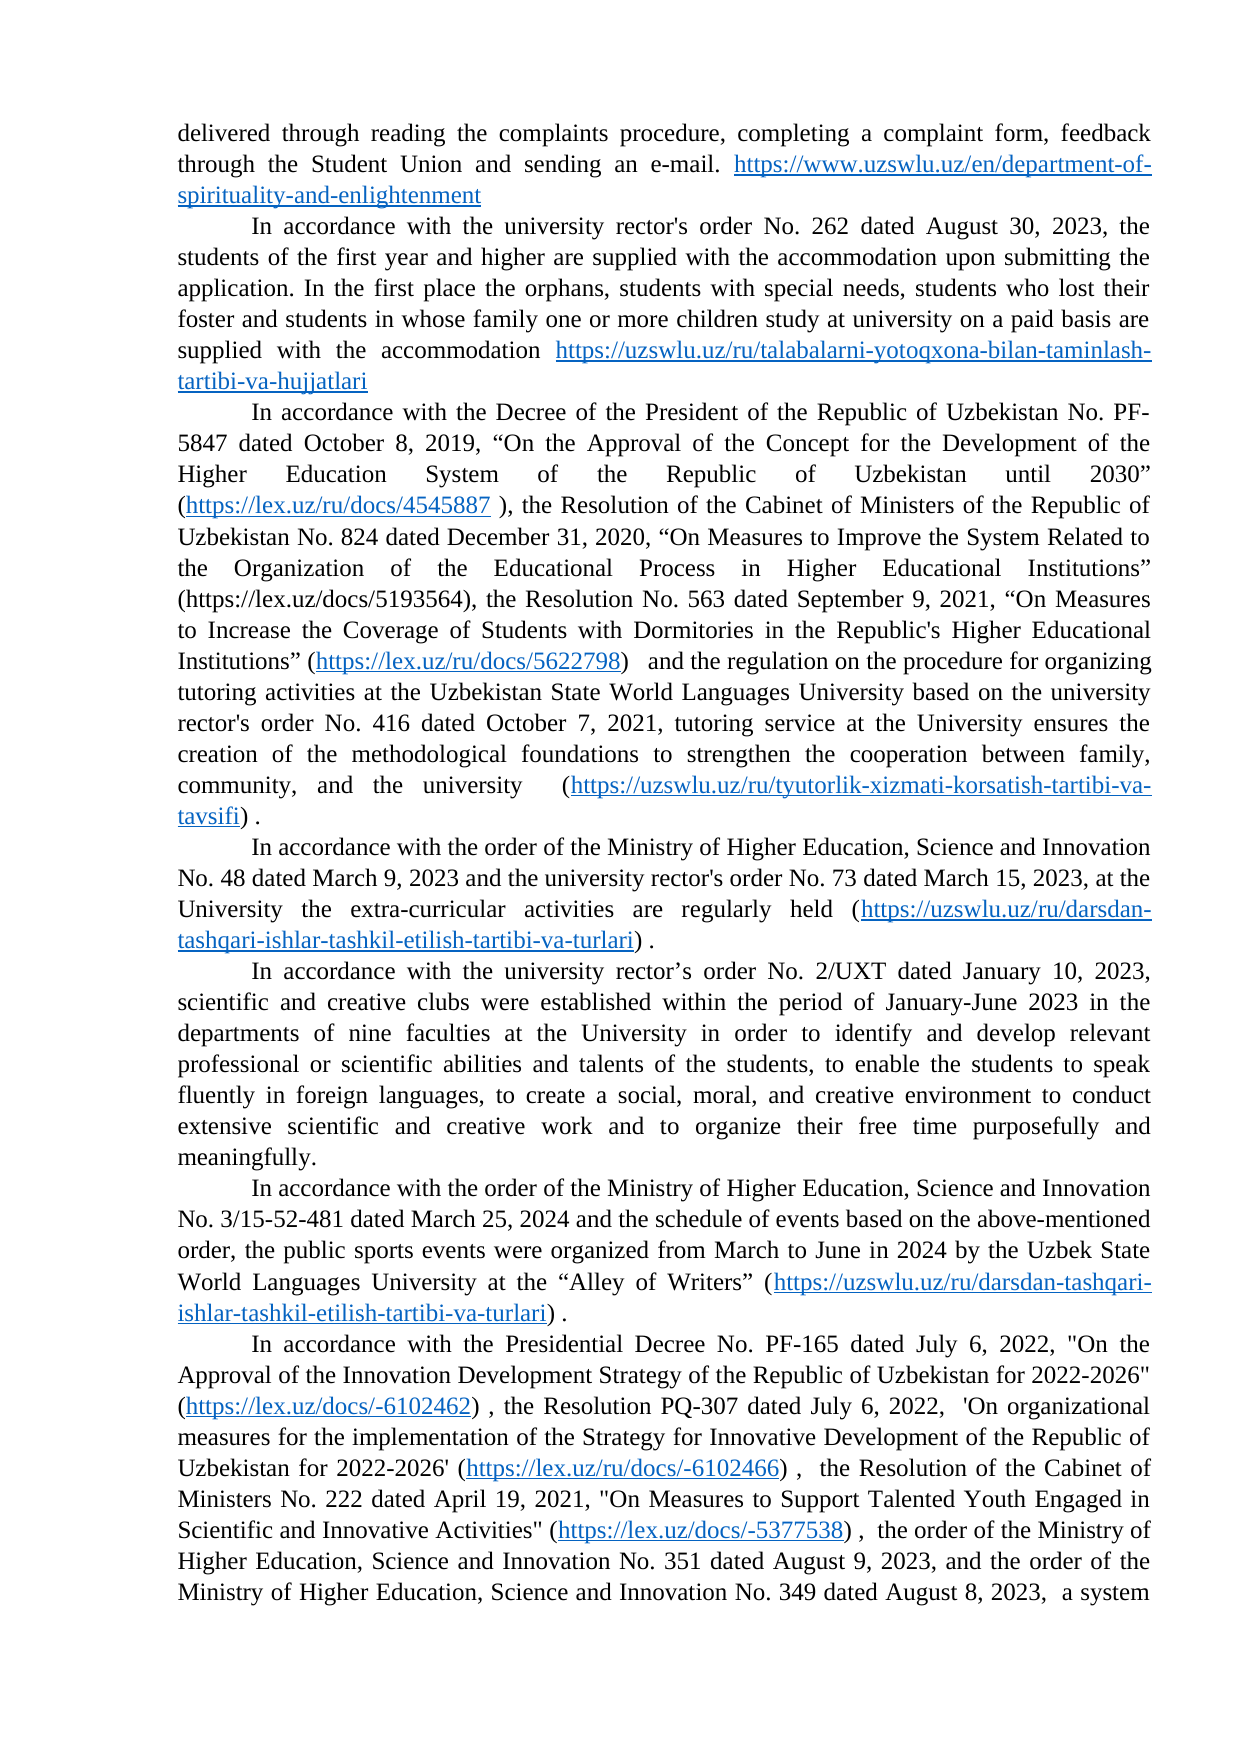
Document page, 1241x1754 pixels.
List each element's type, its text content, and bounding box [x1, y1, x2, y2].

text In accordance with the university rector’s order No. 2/UXT dated January 10, 2023, scientific and creative clubs were established within the period of January-June 2023 in the departments of nine faculties at the University in order to identify and develop relevant professional or scientific abilities and talents of the students, to enable the students to speak fluently in foreign languages, to create a social, moral, and creative environment to conduct extensive scientific and creative work and to organize their free time purposefully and meaningfully. [177, 956, 1152, 1171]
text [177, 1329, 1152, 1606]
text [177, 118, 1152, 209]
text In accordance with the order of the Ministry of Higher Education, Science and Innovation No. 3/15-52-481 dated March 25, 2024 and the schedule of events based on the above-mentioned order, the public sports events were organized from March to June in 2024 by the Uzbek State World Languages University at the “Alley of Writers” (https://uzswlu.uz/ru/darsdan-tashqari-ishlar-tashkil-etilish-tartibi-va-turlari) . [177, 1173, 1152, 1326]
text In accordance with the Decree of the President of the Republic of Uzbekistan No. PF-5847 dated October 8, 2019, “On the Approval of the Concept for the Development of the Higher Education System of the Republic of Uzbekistan until 2030” (https://lex.uz/ru/docs/4545887 ), the Resolution of the Cabinet of Ministers of the Republic of Uzbekistan No. 824 dated December 31, 2020, “On Measures to Improve the System Related to the Organization of the Educational Process in Higher Educational Institutions” (https://lex.uz/docs/5193564), the Resolution No. 563 dated September 9, 2021, “On Measures to Increase the Coverage of Students with Dormitories in the Republic's Higher Educational Institutions” (https://lex.uz/ru/docs/5622798) and the regulation on the procedure for organizing tutoring activities at the Uzbekistan State World Languages University based on the university rector's order No. 416 dated October 7, 2021, tutoring service at the University ensures the creation of the methodological foundations to strengthen the cooperation between family, community, and the university (https://uzswlu.uz/ru/tyutorlik-xizmati-korsatish-tartibi-va-tavsifi) . [177, 397, 1152, 830]
text In accordance with the order of the Ministry of Higher Education, Science and Innovation No. 48 dated March 9, 2023 and the university rector's order No. 73 dated March 15, 2023, at the University the extra-curricular activities are regularly held (https://uzswlu.uz/ru/darsdan-tashqari-ishlar-tashkil-etilish-tartibi-va-turlari) . [177, 832, 1152, 954]
text In accordance with the university rector's order No. 262 dated August 30, 2023, the students of the first year and higher are supplied with the accommodation upon submitting the application. In the first place the orphans, students with special needs, students who lost their foster and students in whose family one or more children study at university on a paid basis are supplied with the accommodation https://uzswlu.uz/ru/talabalarni-yotoqxona-bilan-taminlash-tartibi-va-hujjatlari [177, 211, 1152, 395]
